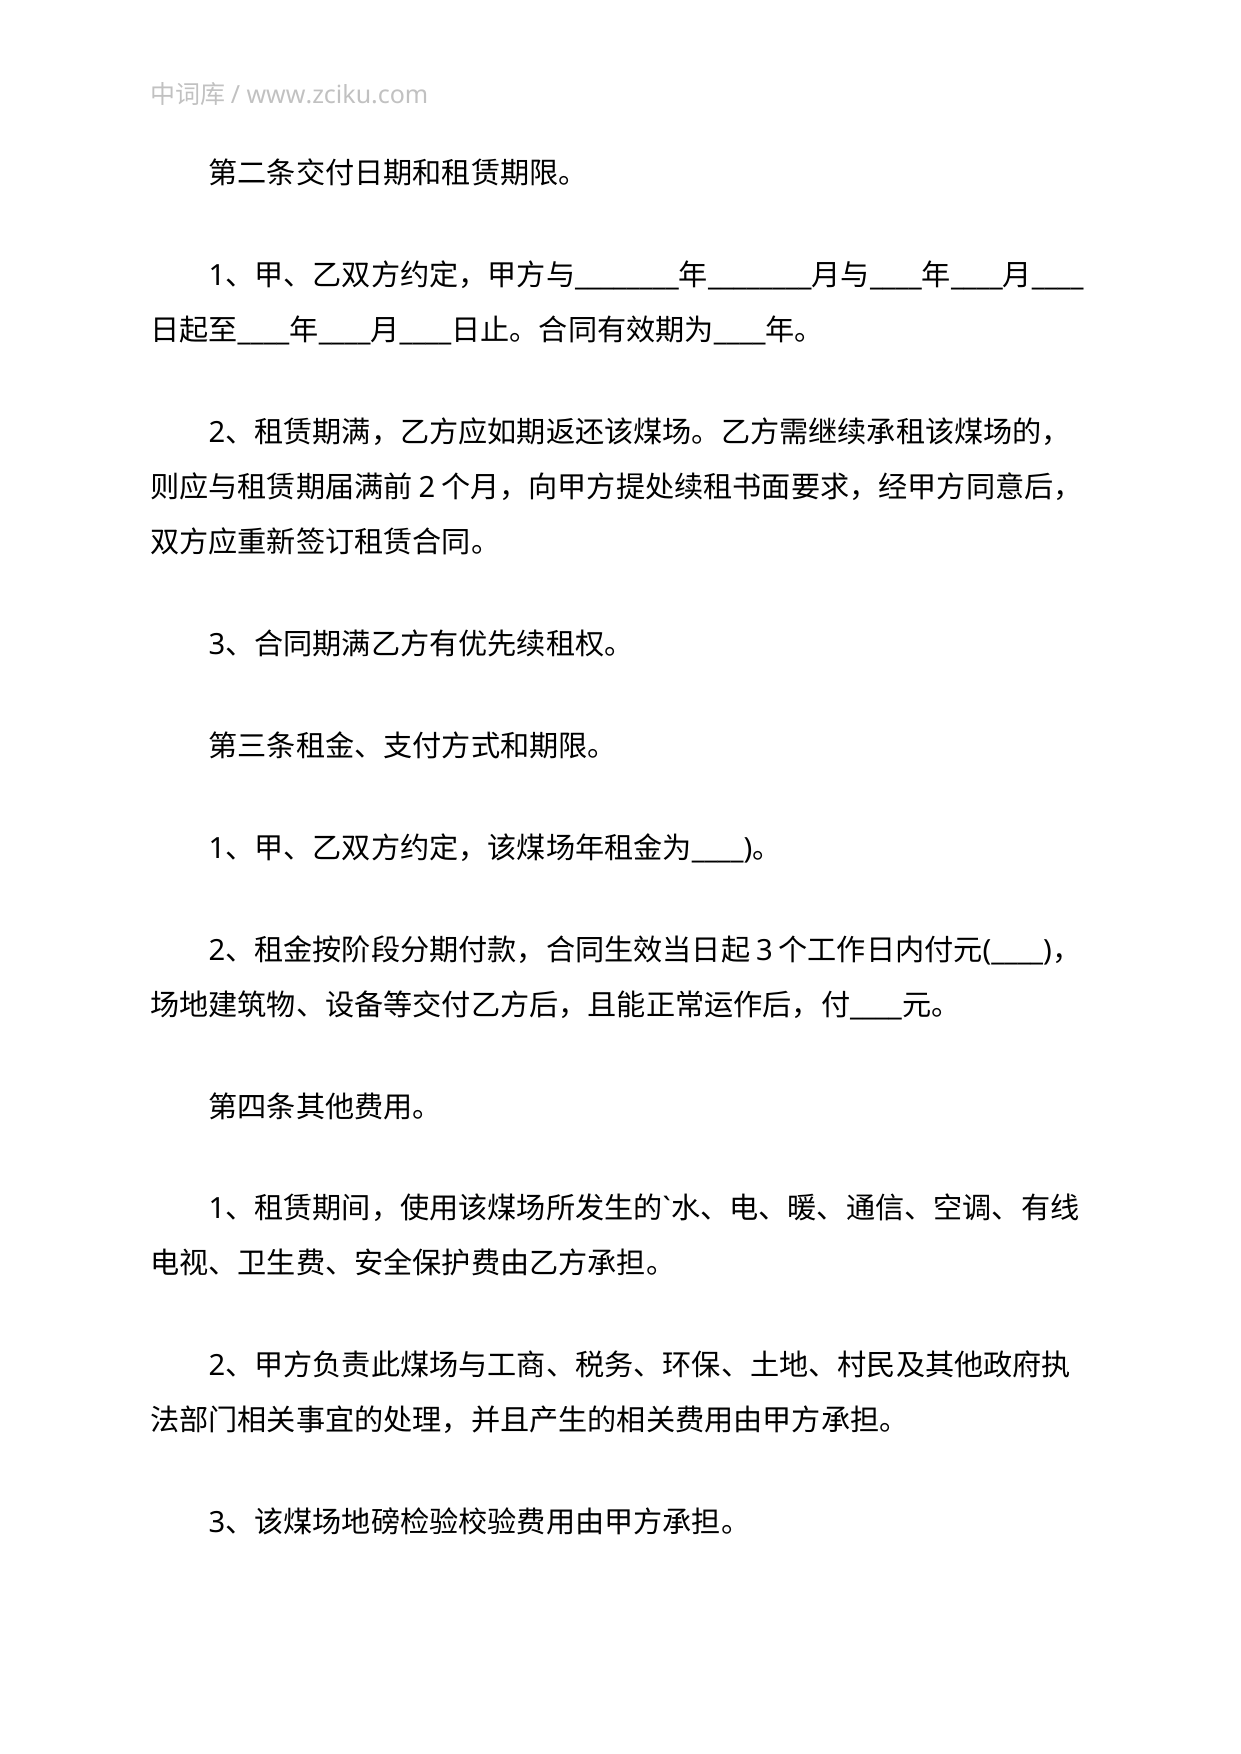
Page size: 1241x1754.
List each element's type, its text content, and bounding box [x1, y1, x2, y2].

text 1、甲、乙双方约定，该煤场年租金为____)。 [150, 824, 1090, 867]
text 1、租赁期间，使用该煤场所发生的`水、电、暖、通信、空调、有线电视、卫生费、安全保护费由乙方承担。 [150, 1185, 1090, 1282]
text 2、租金按阶段分期付款，合同生效当日起3个工作日内付元(____)，场地建筑物、设备等交付乙方后，且能正常运作后，付____元。 [150, 926, 1090, 1024]
text 第二条交付日期和租赁期限。 [150, 150, 1090, 192]
text 3、该煤场地磅检验校验费用由甲方承担。 [150, 1498, 1090, 1541]
text 2、租赁期满，乙方应如期返还该煤场。乙方需继续承租该煤场的，则应与租赁期届满前2个月，向甲方提处续租书面要求，经甲方同意后，双方应重新签订租赁合同。 [150, 409, 1090, 561]
text 第四条其他费用。 [150, 1083, 1090, 1126]
text 3、合同期满乙方有优先续租权。 [150, 621, 1090, 663]
text 第三条租金、支付方式和期限。 [150, 722, 1090, 765]
text 2、甲方负责此煤场与工商、税务、环保、土地、村民及其他政府执法部门相关事宜的处理，并且产生的相关费用由甲方承担。 [150, 1342, 1090, 1439]
text 1、甲、乙双方约定，甲方与________年________月与____年____月____日起至____年____月____日止。合同有效期为____年。 [150, 252, 1090, 349]
